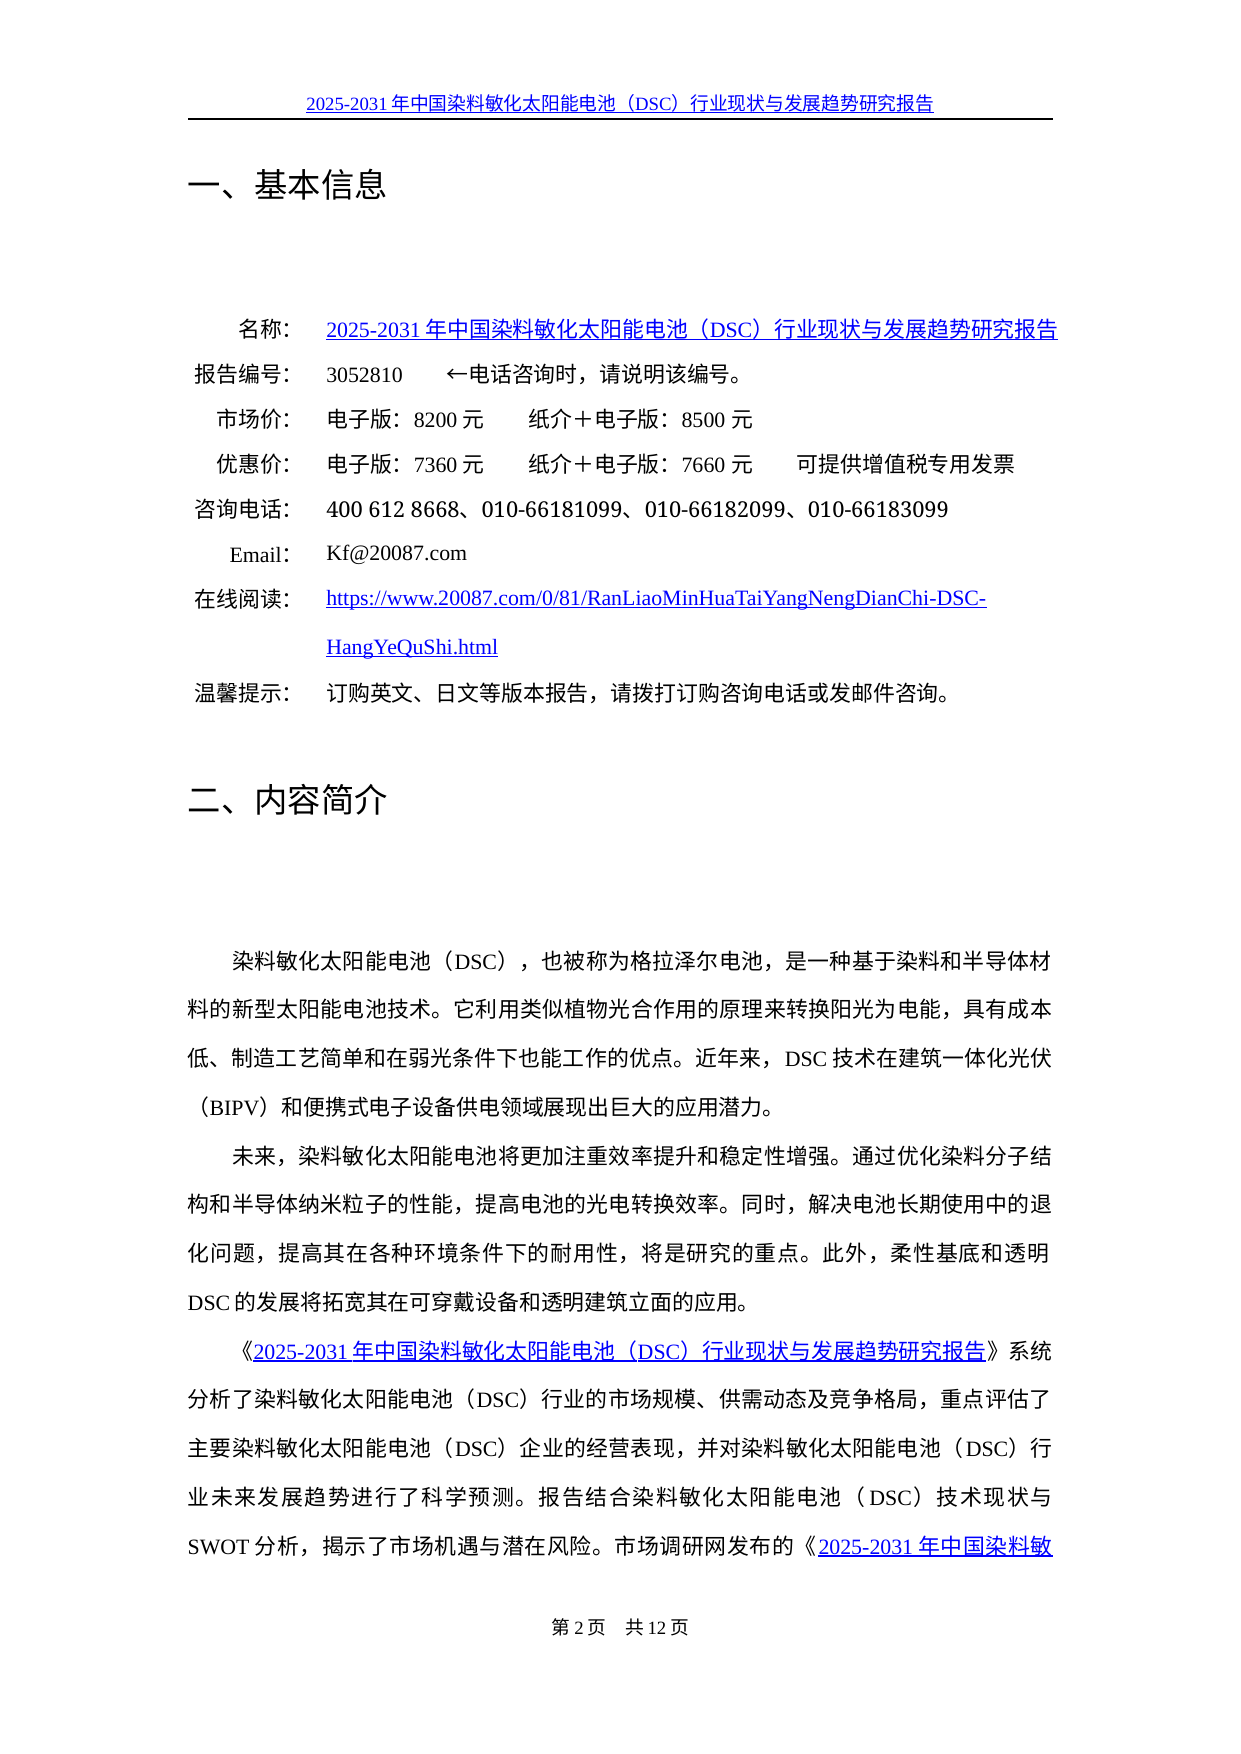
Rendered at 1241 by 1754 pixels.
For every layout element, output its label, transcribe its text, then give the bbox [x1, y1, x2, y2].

table_cell 咨询电话： [167, 492, 315, 537]
table_cell 400 612 8668、010-66181099、010-66182099、010-66183099 [315, 492, 1073, 537]
table_cell 市场价： [167, 402, 315, 447]
table_cell Email： [167, 537, 315, 582]
table_cell [315, 582, 1073, 675]
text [187, 943, 1053, 1561]
table_cell 电子版：7360 元 纸介＋电子版：7660 元 可提供增值税专用发票 [315, 447, 1073, 492]
table_cell 电子版：8200 元 纸介＋电子版：8500 元 [315, 402, 1073, 447]
table_cell 3052810 ←电话咨询时，请说明该编号。 [315, 357, 1073, 402]
table_header 名称： [167, 312, 315, 357]
table_header 2025-2031年中国染料敏化太阳能电池（DSC）行业现状与发展趋势研究报告 [315, 312, 1073, 357]
table_cell 在线阅读： [167, 582, 315, 675]
title 一、基本信息 [187, 150, 1053, 215]
table_cell Kf@20087.com [315, 537, 1073, 582]
table_cell 订购英文、日文等版本报告，请拨打订购咨询电话或发邮件咨询。 [315, 675, 1073, 720]
title 二、内容简介 [187, 766, 1053, 831]
table_cell 优惠价： [167, 447, 315, 492]
table_cell 报告编号： [167, 357, 315, 402]
table_cell 温馨提示： [167, 675, 315, 720]
